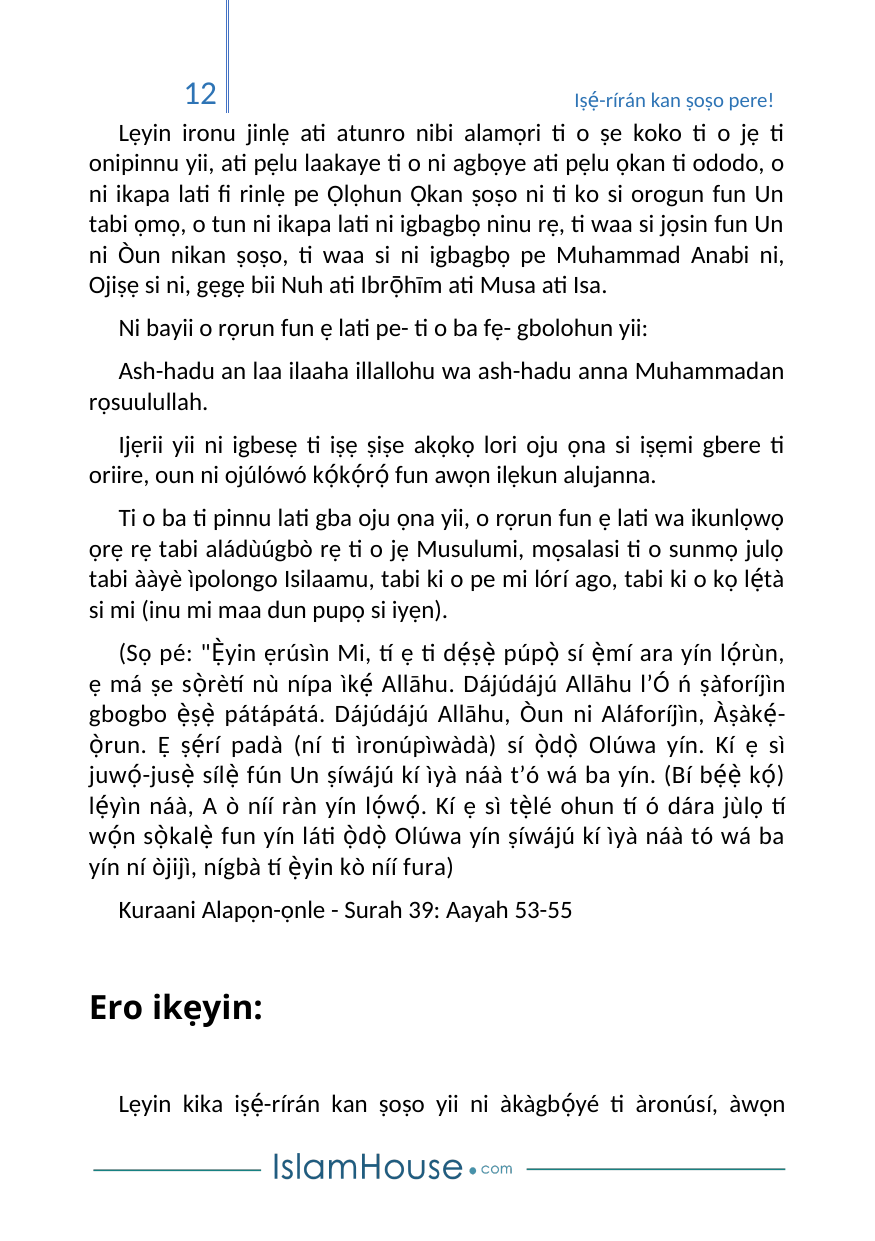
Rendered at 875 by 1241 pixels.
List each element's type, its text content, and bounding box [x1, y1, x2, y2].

picture [266, 1148, 786, 1186]
text Ni bayii o rọrun fun ẹ lati pe- ti o ba fẹ- gbolohun yii: [89, 312, 785, 343]
text Ti o ba ti pinnu lati gba oju ọna yii, o rọrun fun ẹ lati wa ikunlọwọ ọrẹ rẹ tabi aládùúgbò rẹ ti o jẹ Musulumi, mọsalasi ti o sunmọ julọ tabi ààyè ìpolongo Isilaamu, tabi ki o pe mi lórí ago, tabi ki o kọ lẹ́tà si mi (inu mi maa dun pupọ si iyẹn). [89, 503, 785, 625]
picture [88, 1149, 262, 1187]
text Ijẹrii yii ni igbesẹ ti iṣẹ ṣiṣe akọkọ lori oju ọna si iṣẹmi gbere ti oriire, oun ni ojúlówó kọ́kọ́rọ́ fun awọn ilẹkun alujanna. [89, 429, 785, 490]
text Kuraani Alapọn-ọnle - Surah 39: Aayah 53-55 [89, 894, 785, 924]
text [89, 1088, 785, 1118]
subtitle Ero ikẹyin: [89, 983, 785, 1029]
text Ash-hadu an laa ilaaha illallohu wa ash-hadu anna Muhammadan rọsuulullah. [89, 356, 785, 417]
text Lẹyin ironu jinlẹ ati atunro nibi alamọri ti o ṣe koko ti o jẹ ti onipinnu yii, ati pẹlu laakaye ti o ni agbọye ati pẹlu ọkan ti ododo, o ni ikapa lati fi rinlẹ pe Ọlọhun Ọkan ṣoṣo ni ti ko si orogun fun Un tabi ọmọ, o tun ni ikapa lati ni igbagbọ ninu rẹ, ti waa si jọsin fun Un ni Òun nikan ṣoṣo, ti waa si ni igbagbọ pe Muhammad Anabi ni, Ojiṣẹ si ni, gẹgẹ bii Nuh ati Ibrọ̄hīm ati Musa ati Isa. [89, 117, 785, 300]
text (Sọ pé: "Ẹ̀yin ẹrúsìn Mi, tí ẹ ti dẹ́ṣẹ̀ púpọ̀ sí ẹ̀mí ara yín lọ́rùn, ẹ má ṣe sọ̀rètí nù nípa ìkẹ́ Allāhu. Dájúdájú Allāhu l’Ó ń ṣàforíjìn gbogbo ẹ̀ṣẹ̀ pátápátá. Dájúdájú Allāhu, Òun ni Aláforíjìn, Àṣàkẹ́-ọ̀run. Ẹ ṣẹ́rí padà (ní ti ìronúpìwàdà) sí ọ̀dọ̀ Olúwa yín. Kí ẹ sì juwọ́-jusẹ̀ sílẹ̀ fún Un ṣíwájú kí ìyà náà t’ó wá ba yín. (Bí bẹ́ẹ̀ kọ́) lẹ́yìn náà, A ò níí ràn yín lọ́wọ́. Kí ẹ sì tẹ̀lé ohun tí ó dára jùlọ tí wọ́n sọ̀kalẹ̀ fun yín láti ọ̀dọ̀ Olúwa yín ṣíwájú kí ìyà náà tó wá ba yín ní òjijì, nígbà tí ẹ̀yin kò níí fura) [89, 637, 785, 881]
